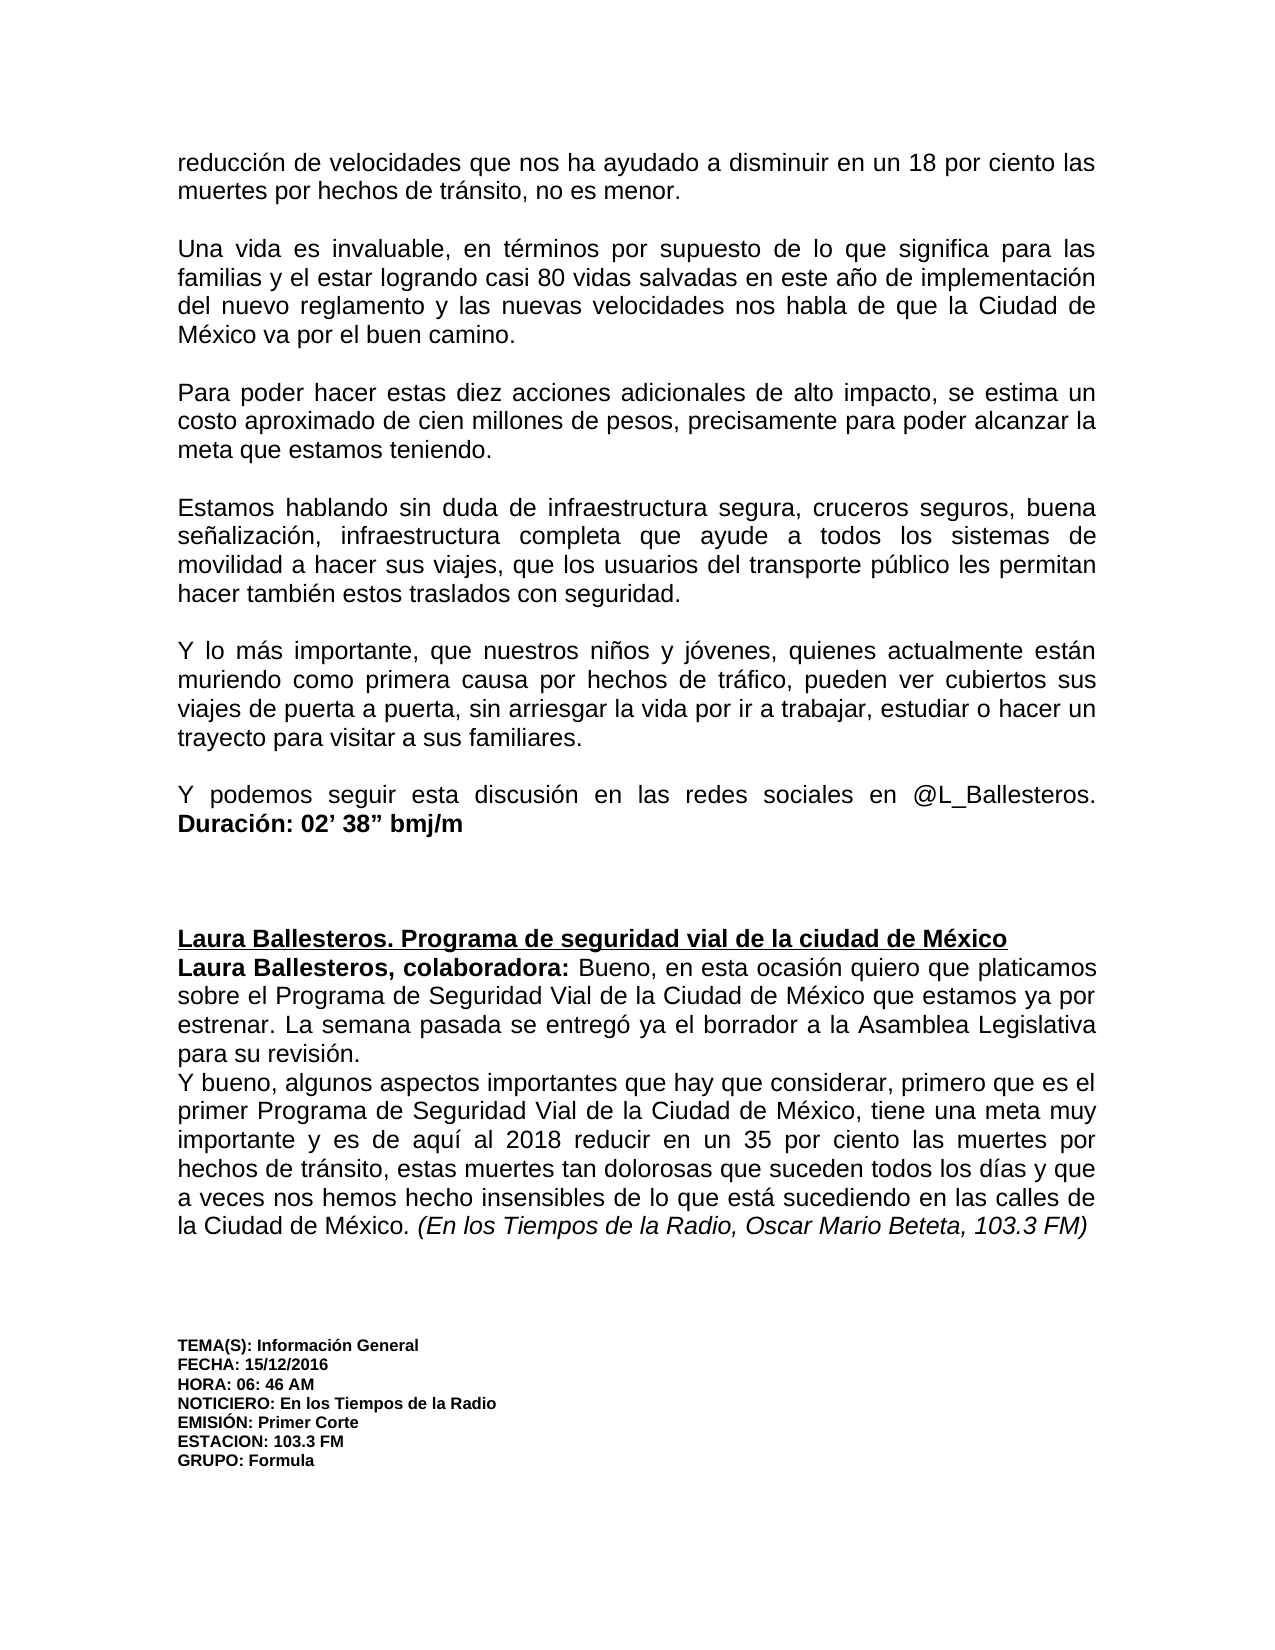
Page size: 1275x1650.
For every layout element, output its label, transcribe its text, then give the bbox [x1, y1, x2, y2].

text TEMA(S): Información General [177, 1336, 1098, 1355]
text Estamos hablando sin duda de infraestructura segura, cruceros seguros, buena señalización, infraestructura completa que ayude a todos los sistemas de movilidad a hacer sus viajes, que los usuarios del transporte público les permitan hacer también estos traslados con seguridad. [177, 493, 1098, 608]
text Y lo más importante, que nuestros niños y jóvenes, quienes actualmente están muriendo como primera causa por hechos de tráfico, pueden ver cubiertos sus viajes de puerta a puerta, sin arriesgar la vida por ir a trabajar, estudiar o hacer un trayecto para visitar a sus familiares. [177, 636, 1098, 751]
text FECHA: 15/12/2016 [177, 1355, 1098, 1374]
text GRUPO: Formula [177, 1451, 1098, 1470]
text HORA: 06: 46 AM [177, 1374, 1098, 1393]
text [177, 148, 1098, 205]
text EMISIÓN: Primer Corte [177, 1413, 1098, 1432]
text Laura Ballesteros. Programa de seguridad vial de la ciudad de México [177, 924, 1098, 953]
text Una vida es invaluable, en términos por supuesto de lo que significa para las familias y el estar logrando casi 80 vidas salvadas en este año de implementación del nuevo reglamento y las nuevas velocidades nos habla de que la Ciudad de México va por el buen camino. [177, 234, 1098, 349]
text Y podemos seguir esta discusión en las redes sociales en @L_Ballesteros. Duración: 02’ 38” bmj/m [177, 780, 1098, 838]
text Para poder hacer estas diez acciones adicionales de alto impacto, se estima un costo aproximado de cien millones de pesos, precisamente para poder alcanzar la meta que estamos teniendo. [177, 378, 1098, 464]
text Laura Ballesteros, colaboradora: Bueno, en esta ocasión quiero que platicamos sobre el Programa de Seguridad Vial de la Ciudad de México que estamos ya por estrenar. La semana pasada se entregó ya el borrador a la Asamblea Legislativa para su revisión. [177, 953, 1098, 1068]
text ESTACION: 103.3 FM [177, 1432, 1098, 1451]
text NOTICIERO: En los Tiempos de la Radio [177, 1393, 1098, 1413]
text Y bueno, algunos aspectos importantes que hay que considerar, primero que es el primer Programa de Seguridad Vial de la Ciudad de México, tiene una meta muy importante y es de aquí al 2018 reducir en un 35 por ciento las muertes por hechos de tránsito, estas muertes tan dolorosas que suceden todos los días y que a veces nos hemos hecho insensibles de lo que está sucediendo en las calles de la Ciudad de México. (En los Tiempos de la Radio, Oscar Mario Beteta, 103.3 FM) [177, 1068, 1098, 1240]
